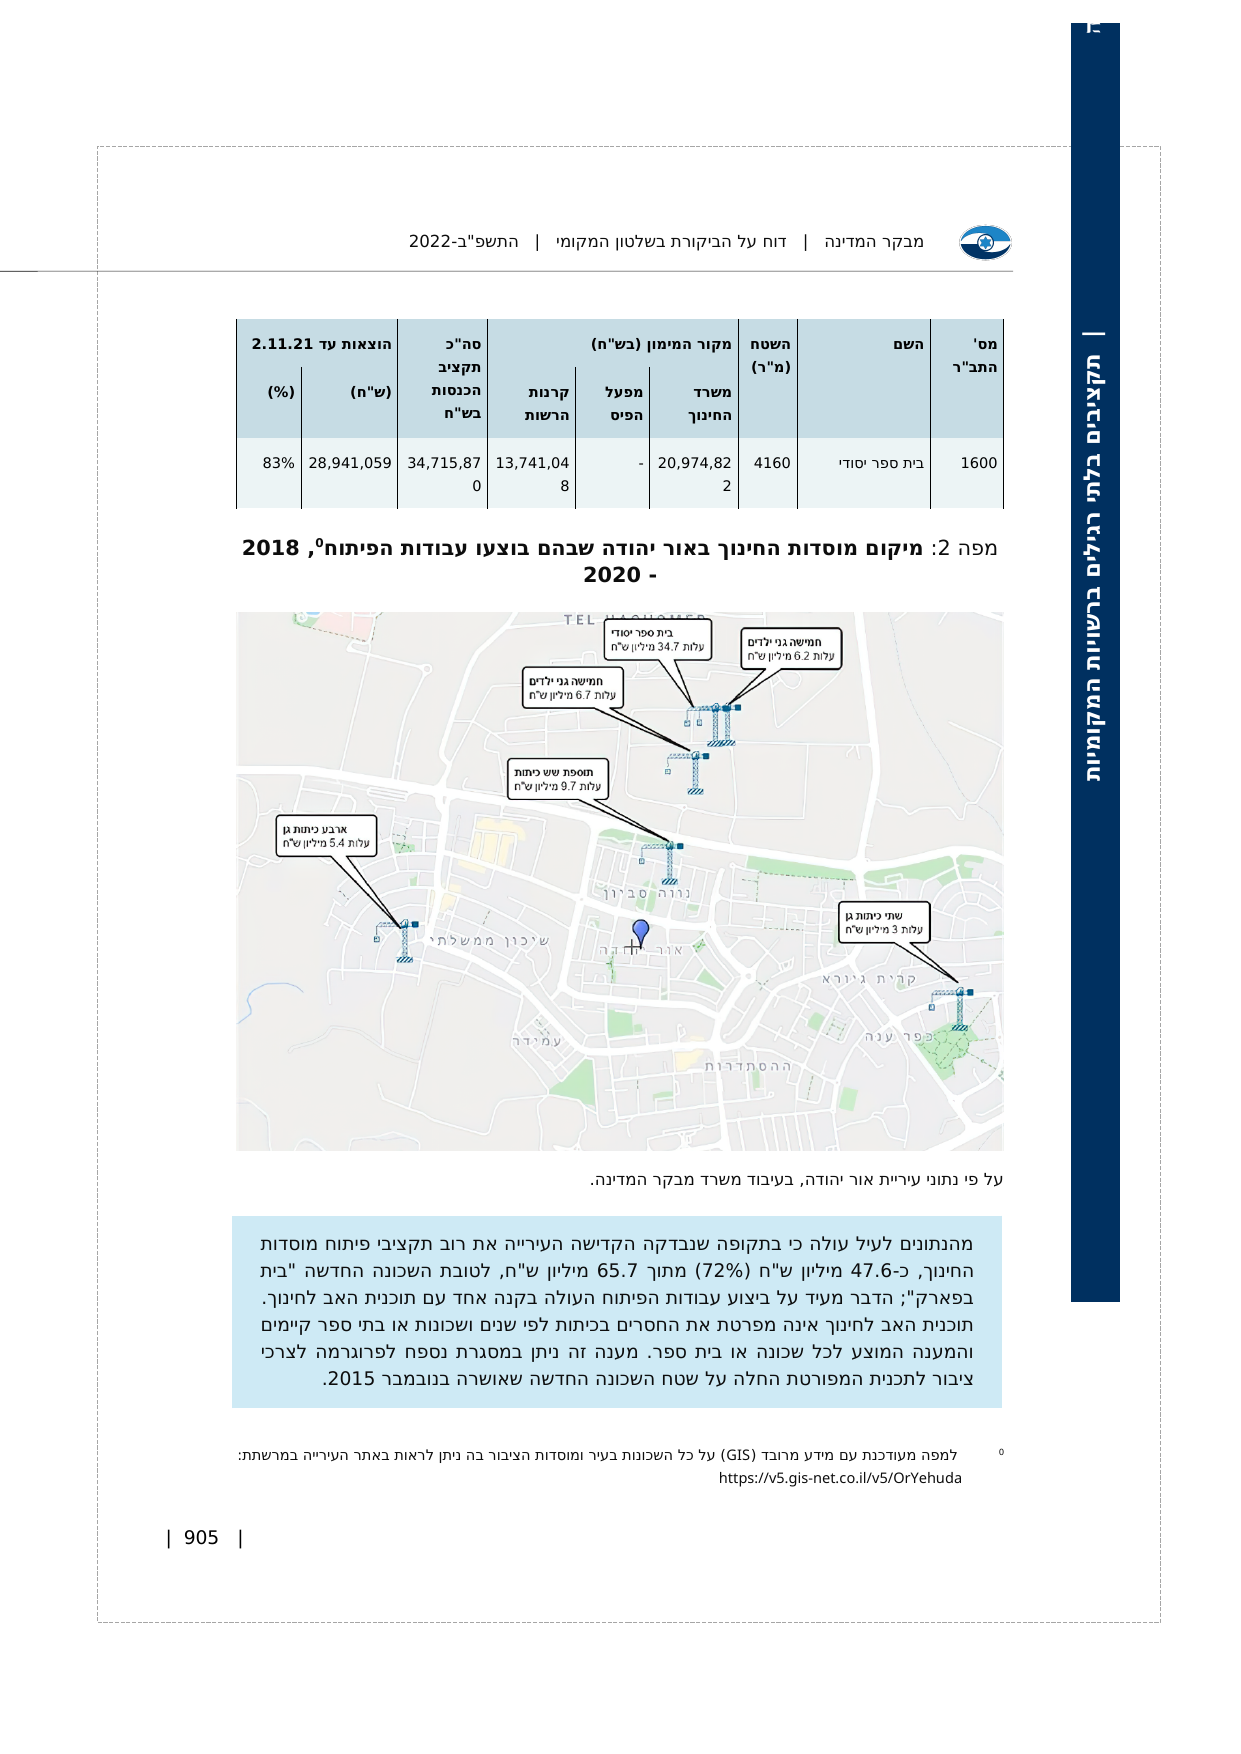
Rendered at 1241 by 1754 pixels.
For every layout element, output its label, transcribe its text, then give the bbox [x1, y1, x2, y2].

table_cell (%) [237, 367, 301, 438]
table_header מס' התב"ר [931, 319, 1003, 438]
table_cell 4160 [739, 438, 797, 508]
table_header מקור המימון (בש"ח) [488, 319, 738, 367]
table_header סה"כ תקציב הכנסות בש"ח [398, 319, 487, 438]
table_header השם [798, 319, 930, 438]
table_cell מפעל הפיס [576, 367, 649, 438]
picture [236, 612, 1004, 1151]
table_cell 28,941,059 [302, 438, 397, 508]
table_cell 34,715,870 [398, 438, 487, 508]
table_cell - [576, 438, 649, 508]
table_cell 1600 [931, 438, 1003, 508]
table_cell 83% [237, 438, 301, 508]
table_cell (ש"ח) [302, 367, 397, 438]
table_cell משרד החינוך [650, 367, 738, 438]
text מפה 2: מיקום מוסדות החינוך באור יהודה שבהם בוצעו עבודות הפיתוח, 2018 - 2020 [236, 533, 1004, 588]
table_cell קרנות הרשות [488, 367, 575, 438]
picture [957, 222, 1014, 263]
table_cell 20,974,822 [650, 438, 738, 508]
text מהנתונים לעיל עולה כי בתקופה שנבדקה הקדישה העירייה את רוב תקציבי פיתוח מוסדות החינוך, כ-47.6 מיליון ש"ח (72%) מתוך 65.7 מיליון ש"ח, לטובת השכונה החדשה "בית בפארק"; הדבר מעיד על ביצוע עבודות הפיתוח העולה בקנה אחד עם תוכנית האב לחינוך. תוכנית האב לחינוך אינה מפרטת את החסרים בכיתות לפי שנים ושכונות או בתי ספר קיימים והמענה המוצע לכל שכונה או בית ספר. מענה זה ניתן במסגרת נספח לפרוגרמה לצרכי ציבור לתכנית המפורטת החלה על שטח השכונה החדשה שאושרה בנובמבר 2015. [237, 1220, 997, 1404]
table_cell 13,741,048 [488, 438, 575, 508]
text על פי נתוני עיריית אור יהודה, בעיבוד משרד מבקר המדינה. [236, 1166, 1004, 1191]
table_header השטח (מ"ר) [739, 319, 797, 438]
table_header הוצאות עד 2.11.21 [237, 319, 397, 367]
table_cell בית ספר יסודי [798, 438, 930, 508]
